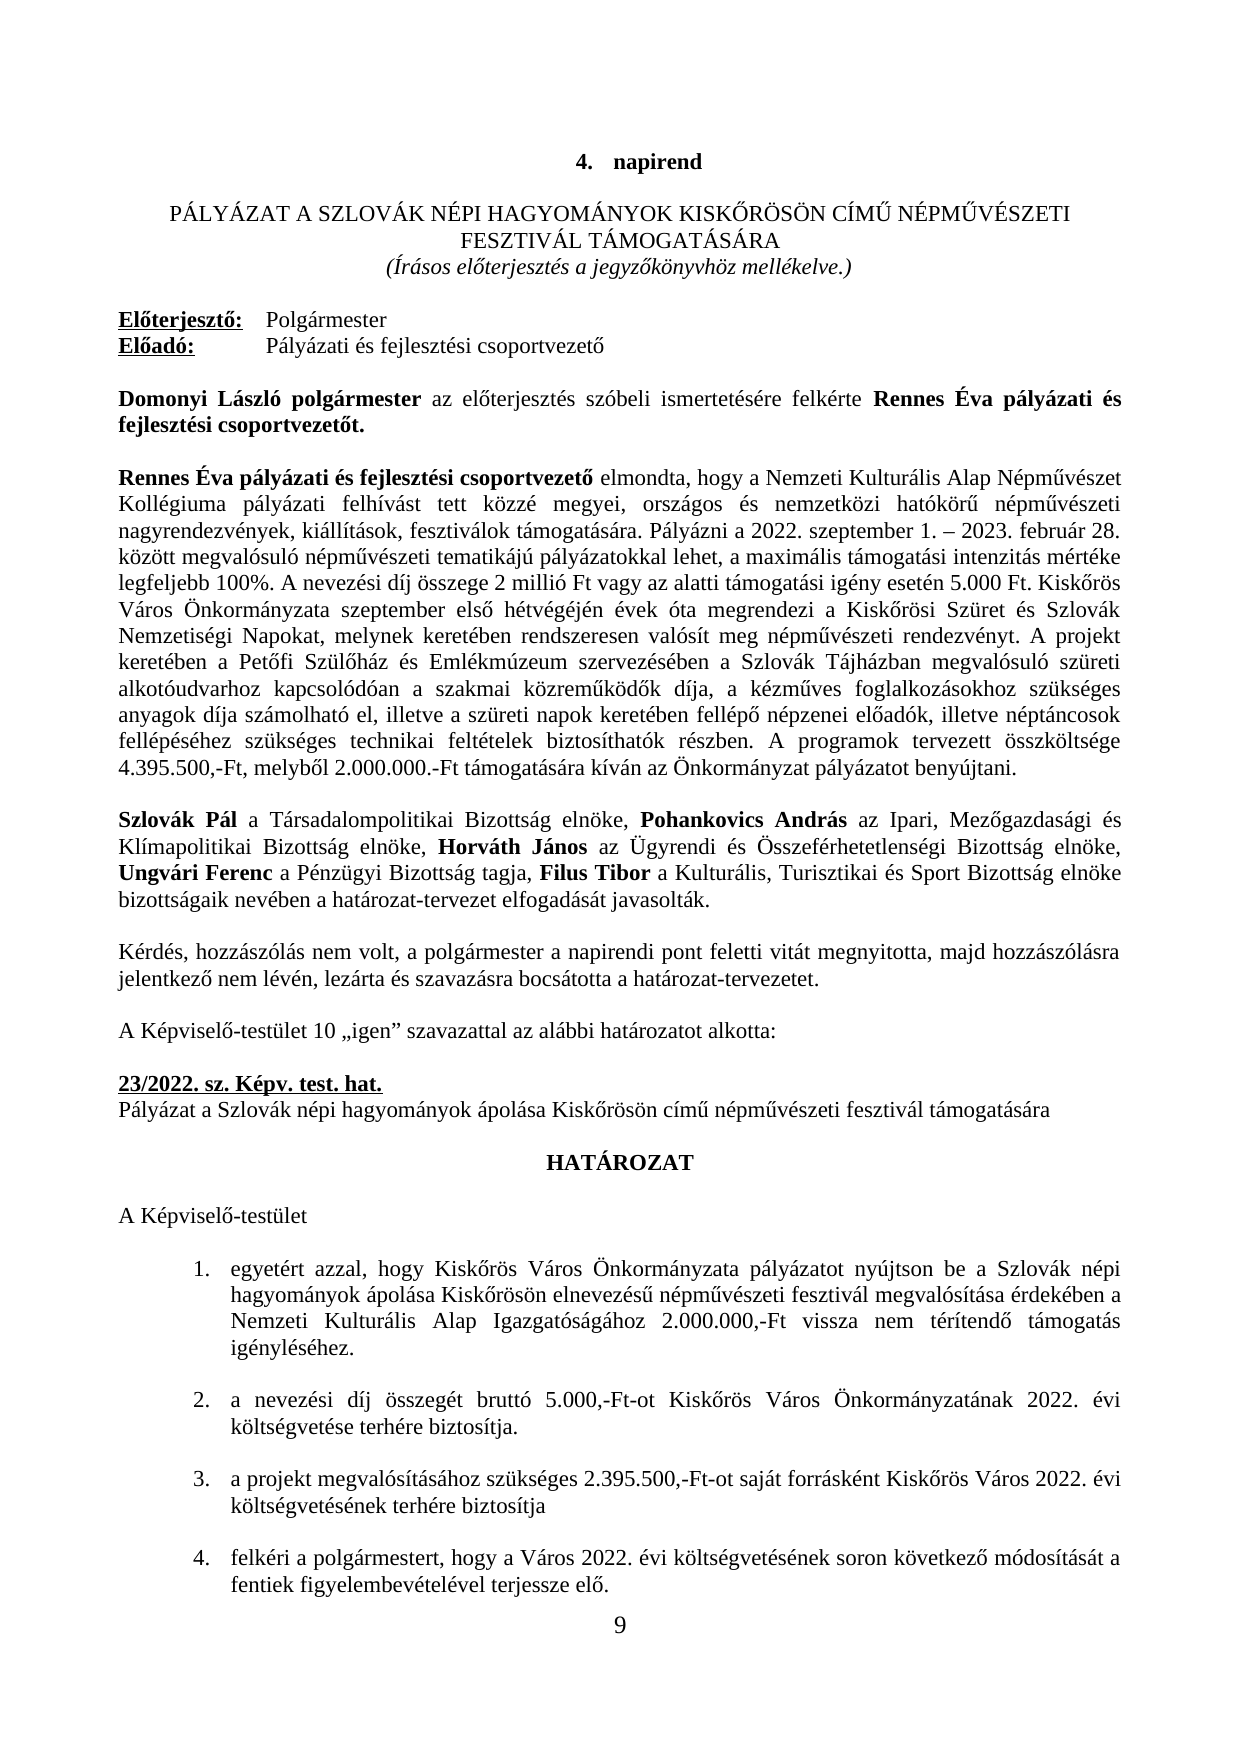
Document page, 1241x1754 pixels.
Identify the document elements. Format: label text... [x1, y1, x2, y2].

list felkéri a polgármestert, hogy a Város 2022. évi költségvetésének soron következő módosítását a fentiek figyelembevételével terjessze elő. [193, 1544, 1122, 1597]
subtitle HATÁROZAT [118, 1149, 1122, 1176]
text (Írásos előterjesztés a jegyzőkönyvhöz mellékelve.) [118, 253, 1122, 279]
text PÁLYÁZAT A SZLOVÁK NÉPI HAGYOMÁNYOK KISKŐRÖSÖN CÍMŰ NÉPMŰVÉSZETI FESZTIVÁL TÁMOGATÁSÁRA [118, 200, 1122, 253]
text Előterjesztő: Polgármester [118, 306, 1122, 332]
text Pályázat a Szlovák népi hagyományok ápolása Kiskőrösön című népművészeti fesztivál támogatására [118, 1096, 1122, 1123]
text Előadó: Pályázati és fejlesztési csoportvezető [118, 332, 1122, 358]
list Domonyi László polgármester az előterjesztés szóbeli ismertetésére felkérte Rennes Éva pályázati és fejlesztési csoportvezetőt. [118, 385, 1122, 438]
text Rennes Éva pályázati és fejlesztési csoportvezető elmondta, hogy a Nemzeti Kulturális Alap Népművészet Kollégiuma pályázati felhívást tett közzé megyei, országos és nemzetközi hatókörű népművészeti nagyrendezvények, kiállítások, fesztiválok támogatására. Pályázni a 2022. szeptember 1. – 2023. február 28. között megvalósuló népművészeti tematikájú pályázatokkal lehet, a maximális támogatási intenzitás mértéke legfeljebb 100%. A nevezési díj összege 2 millió Ft vagy az alatti támogatási igény esetén 5.000 Ft. Kiskőrös Város Önkormányzata szeptember első hétvégéjén évek óta megrendezi a Kiskőrösi Szüret és Szlovák Nemzetiségi Napokat, melynek keretében rendszeresen valósít meg népművészeti rendezvényt. A projekt keretében a Petőfi Szülőház és Emlékmúzeum szervezésében a Szlovák Tájházban megvalósuló szüreti alkotóudvarhoz kapcsolódóan a szakmai közreműködők díja, a kézműves foglalkozásokhoz szükséges anyagok díja számolható el, illetve a szüreti napok keretében fellépő népzenei előadók, illetve néptáncosok fellépéséhez szükséges technikai feltételek biztosíthatók részben. A programok tervezett összköltsége 4.395.500,-Ft, melyből 2.000.000.-Ft támogatására kíván az Önkormányzat pályázatot benyújtani. [118, 464, 1122, 780]
list egyetért azzal, hogy Kiskőrös Város Önkormányzata pályázatot nyújtson be a Szlovák népi hagyományok ápolása Kiskőrösön elnevezésű népművészeti fesztivál megvalósítása érdekében a Nemzeti Kulturális Alap Igazgatóságához 2.000.000,-Ft vissza nem térítendő támogatás igényléséhez. [193, 1254, 1122, 1360]
text A Képviselő-testület 10 „igen” szavazattal az alábbi határozatot alkotta: [118, 1017, 1122, 1044]
list a nevezési díj összegét bruttó 5.000,-Ft-ot Kiskőrös Város Önkormányzatának 2022. évi költségvetése terhére biztosítja. [193, 1386, 1122, 1439]
list a projekt megvalósításához szükséges 2.395.500,-Ft-ot saját forrásként Kiskőrös Város 2022. évi költségvetésének terhére biztosítja [193, 1465, 1122, 1518]
text 23/2022. sz. Képv. test. hat. [118, 1070, 1122, 1096]
text Kérdés, hozzászólás nem volt, a polgármester a napirendi pont feletti vitát megnyitotta, majd hozzászólásra jelentkező nem lévén, lezárta és szavazásra bocsátotta a határozat-tervezetet. [118, 938, 1122, 991]
text Szlovák Pál a Társadalompolitikai Bizottság elnöke, Pohankovics András az Ipari, Mezőgazdasági és Klímapolitikai Bizottság elnöke, Horváth János az Ügyrendi és Összeférhetetlenségi Bizottság elnöke, Ungvári Ferenc a Pénzügyi Bizottság tagja, Filus Tibor a Kulturális, Turisztikai és Sport Bizottság elnöke bizottságaik nevében a határozat-tervezet elfogadását javasolták. [118, 807, 1122, 912]
list napirend [156, 148, 1122, 174]
text A Képviselő-testület [118, 1202, 1122, 1228]
